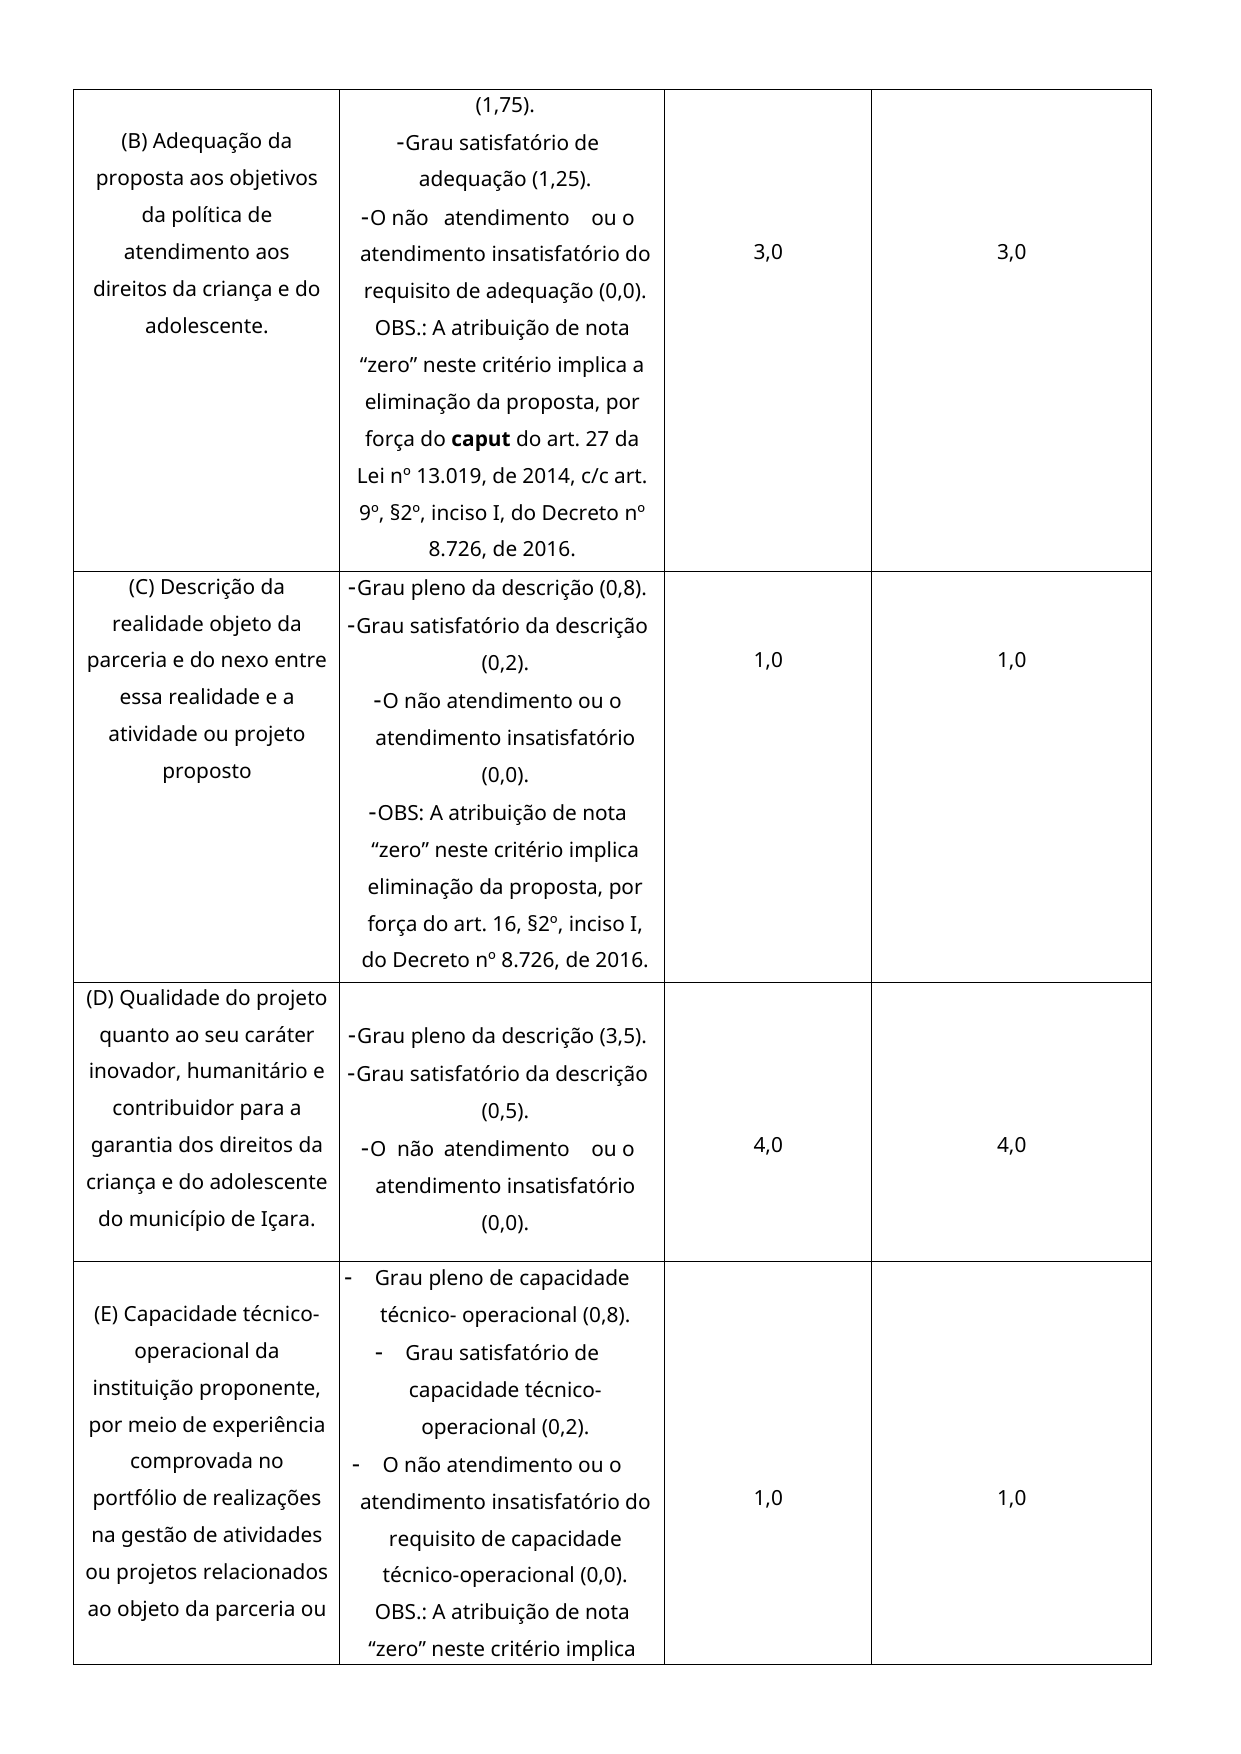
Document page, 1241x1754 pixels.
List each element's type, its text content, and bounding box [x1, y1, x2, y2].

table_cell 4,0 [872, 983, 1151, 1261]
table_cell Grau pleno da descrição (0,8). Grau satisfatório da descrição (0,2). O não atendimento ou o atendimento insatisfatório (0,0). OBS: A atribuição de nota “zero” neste critério implica eliminação da proposta, por força do art. 16, §2º, inciso I, do Decreto nº 8.726, de 2016. [340, 572, 664, 982]
table_cell (D) Qualidade do projeto quanto ao seu caráter inovador, humanitário e contribuidor para a garantia dos direitos da criança e do adolescente do município de Içara. [74, 983, 339, 1261]
table_cell 1,0 [872, 1262, 1151, 1664]
table_cell 4,0 [665, 983, 871, 1261]
table_cell (C) Descrição da realidade objeto da parceria e do nexo entre essa realidade e a atividade ou projeto proposto [74, 572, 339, 982]
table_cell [74, 1262, 339, 1664]
table_cell 3,0 [872, 90, 1151, 571]
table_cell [74, 90, 339, 571]
table_cell Grau pleno da descrição (3,5). Grau satisfatório da descrição (0,5). O não atendimento ou o atendimento insatisfatório (0,0). [340, 983, 664, 1261]
table_cell 3,0 [665, 90, 871, 571]
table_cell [340, 1262, 664, 1664]
table_cell 1,0 [665, 1262, 871, 1664]
table_cell 1,0 [665, 572, 871, 982]
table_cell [340, 90, 664, 571]
table_cell 1,0 [872, 572, 1151, 982]
